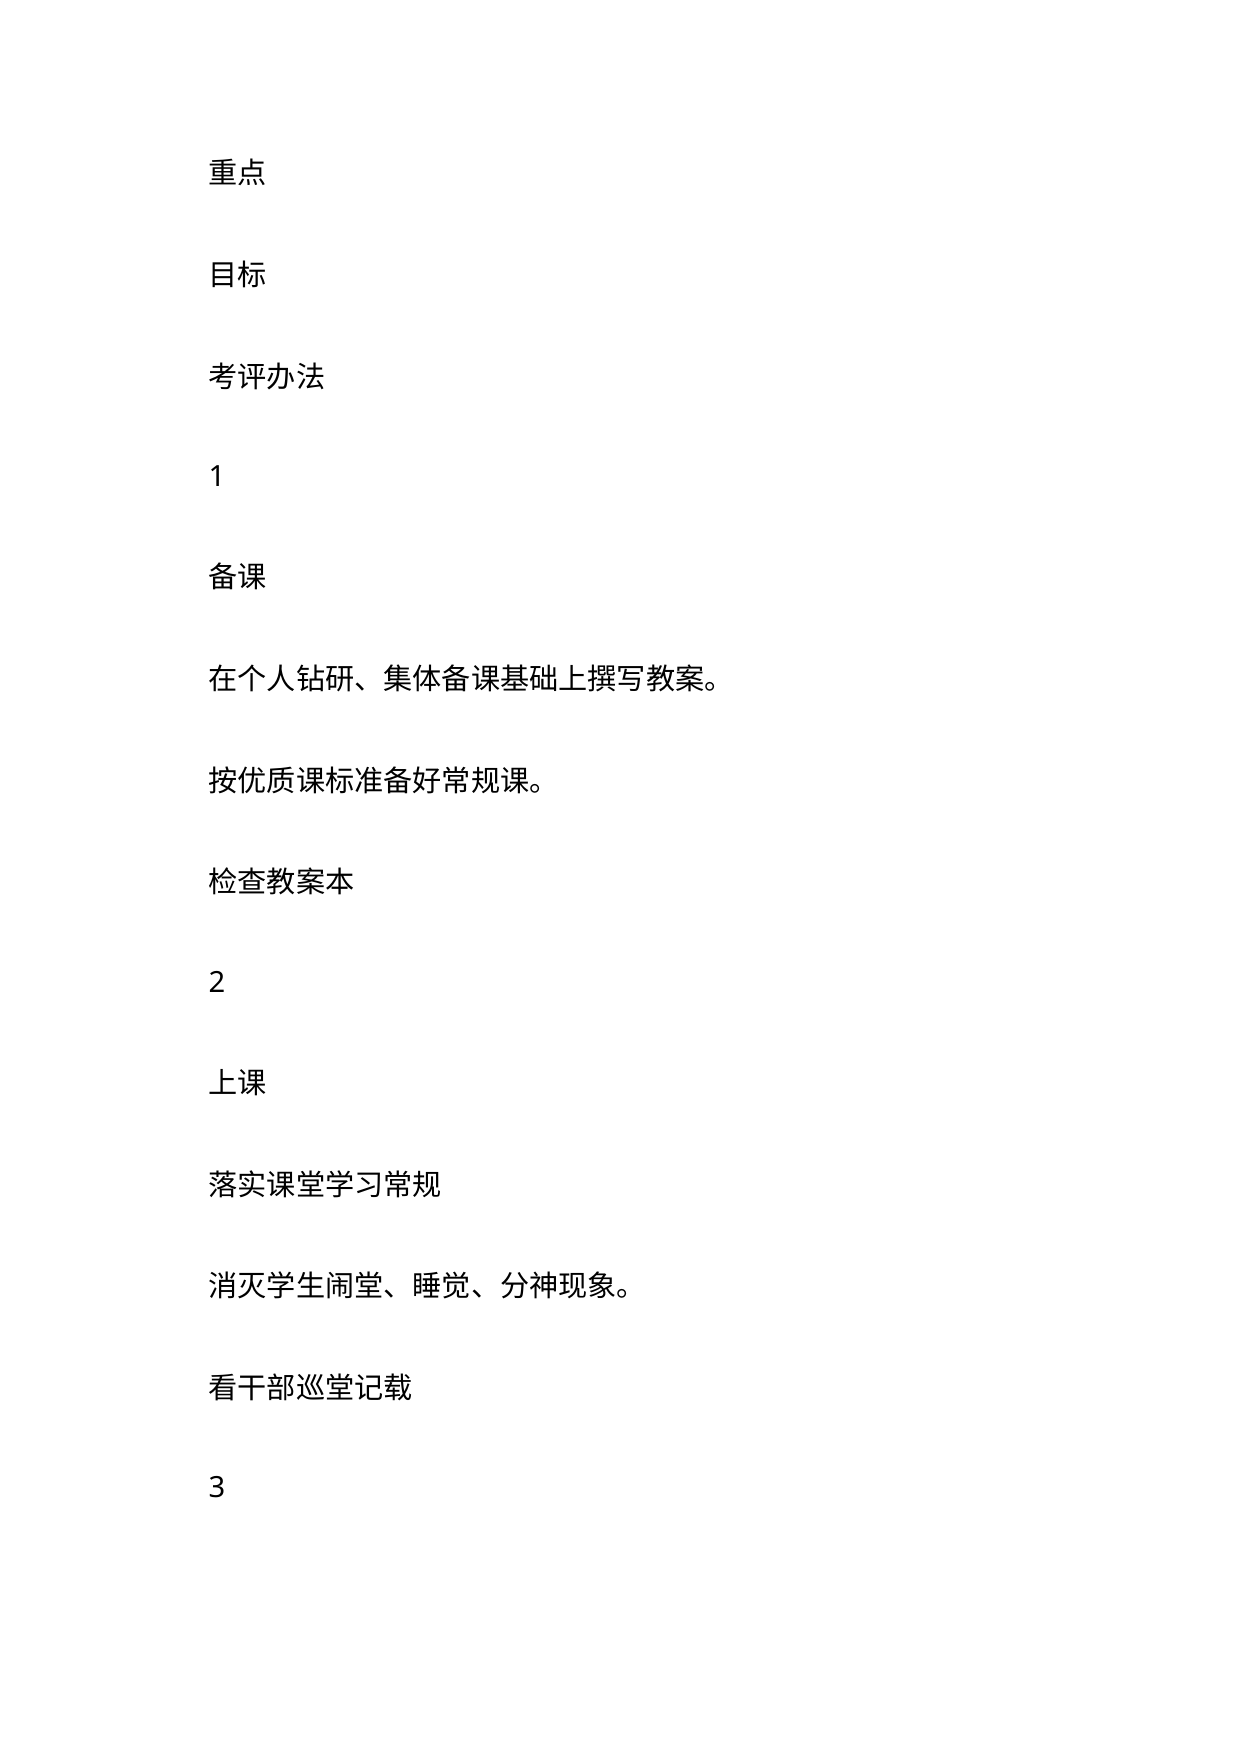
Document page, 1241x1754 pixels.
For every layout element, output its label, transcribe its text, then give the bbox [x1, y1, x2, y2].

text 落实课堂学习常规 [150, 1161, 1090, 1203]
text 上课 [150, 1059, 1090, 1102]
text 在个人钻研、集体备课基础上撰写教案。 [150, 656, 1090, 698]
text 考评办法 [150, 353, 1090, 396]
text 重点 [150, 150, 1090, 192]
text 1 [150, 455, 1090, 495]
text 2 [150, 961, 1090, 1001]
text 消灭学生闹堂、睡觉、分神现象。 [150, 1263, 1090, 1305]
text 看干部巡堂记载 [150, 1364, 1090, 1407]
text 目标 [150, 252, 1090, 294]
text 备课 [150, 554, 1090, 596]
text 检查教案本 [150, 859, 1090, 901]
text 3 [150, 1466, 1090, 1506]
text 按优质课标准备好常规课。 [150, 757, 1090, 799]
